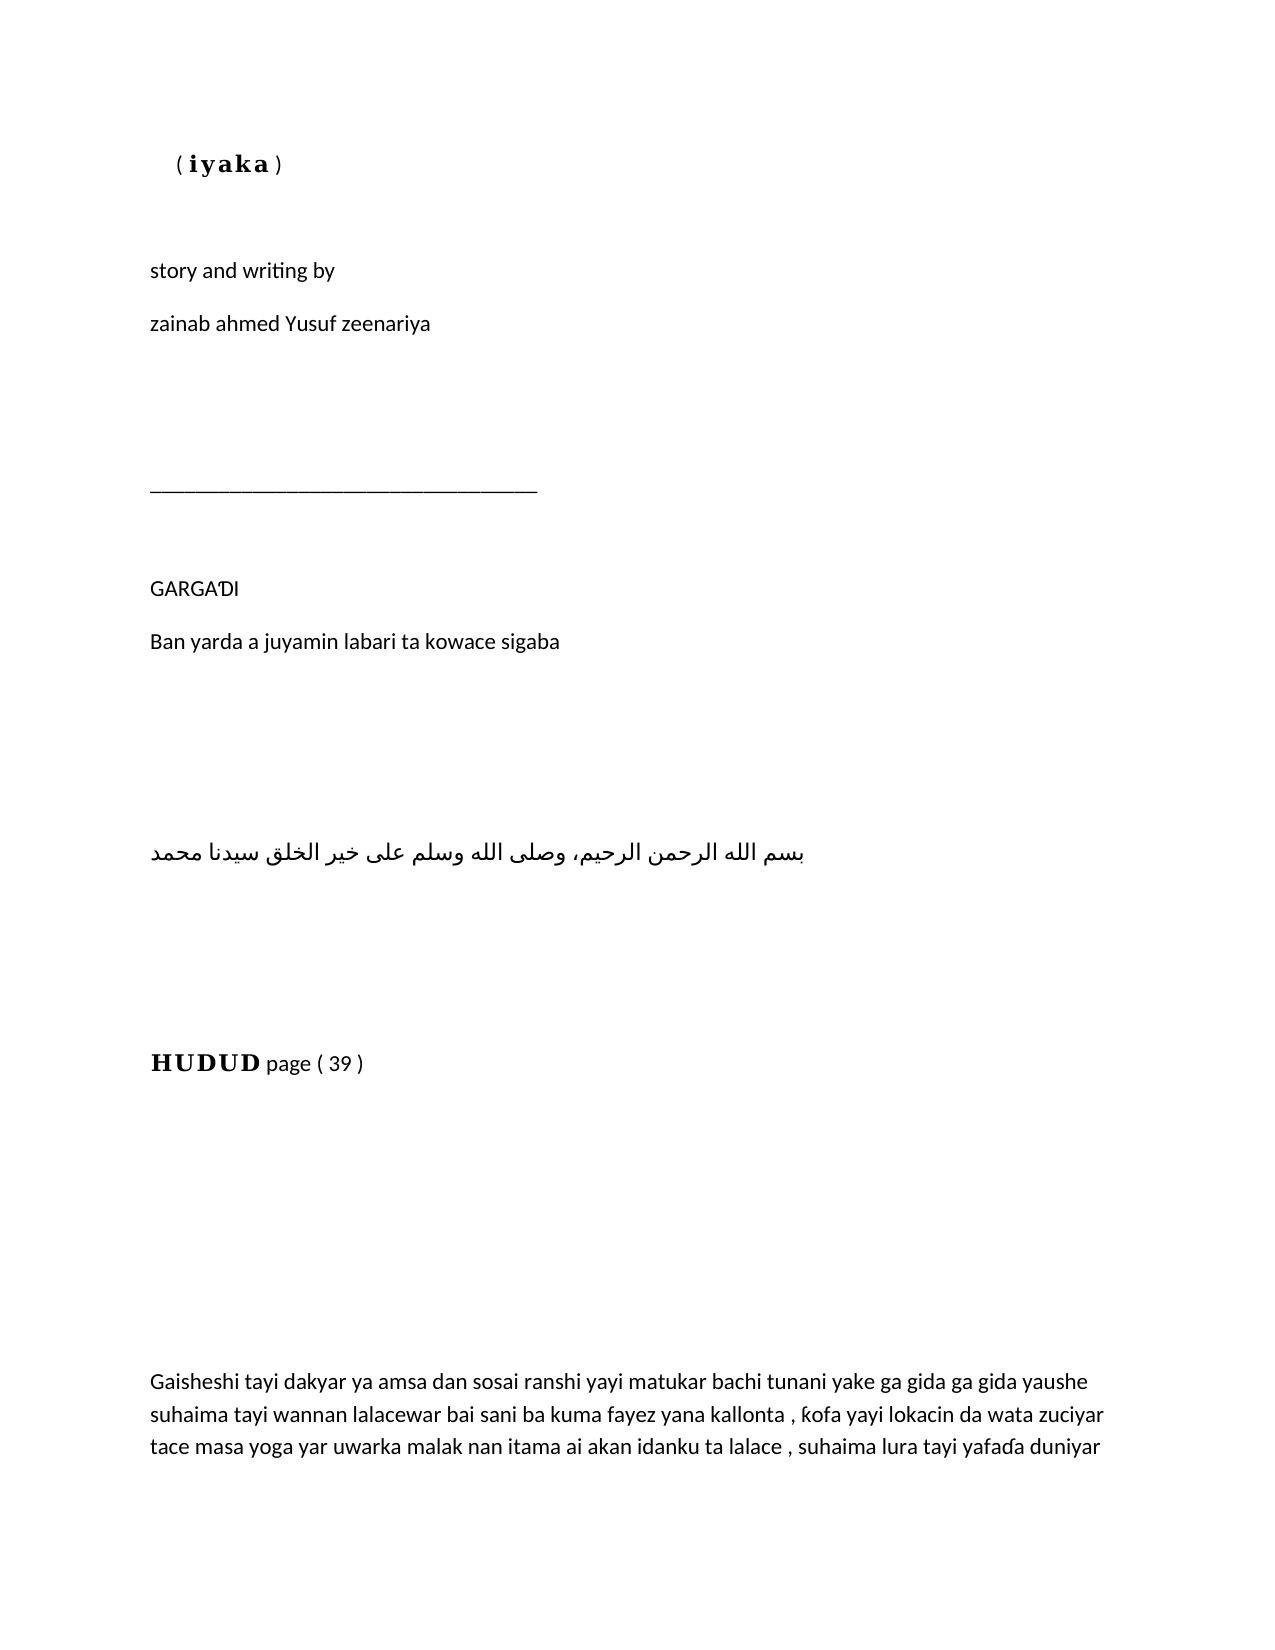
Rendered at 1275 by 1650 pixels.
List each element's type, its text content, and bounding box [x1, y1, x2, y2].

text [150, 1367, 1125, 1460]
text Ban yarda a juyamin labari ta kowace sigaba [150, 627, 1125, 655]
text story and writing by [150, 256, 1125, 284]
text zainab ahmed Yusuf zeenariya [150, 309, 1125, 337]
text 𝐇𝐔𝐃𝐔𝐃 page ( 39 ) [150, 1049, 1125, 1077]
text بسم الله الرحمن الرحيم، وصلى الله وسلم على خير الخلق سيدنا محمد [150, 839, 1125, 866]
text __________________________________ [150, 468, 1125, 496]
text GARGAƊI [150, 574, 1125, 602]
text ( 𝐢𝐲𝐚𝐤𝐚 ) [150, 150, 1125, 178]
